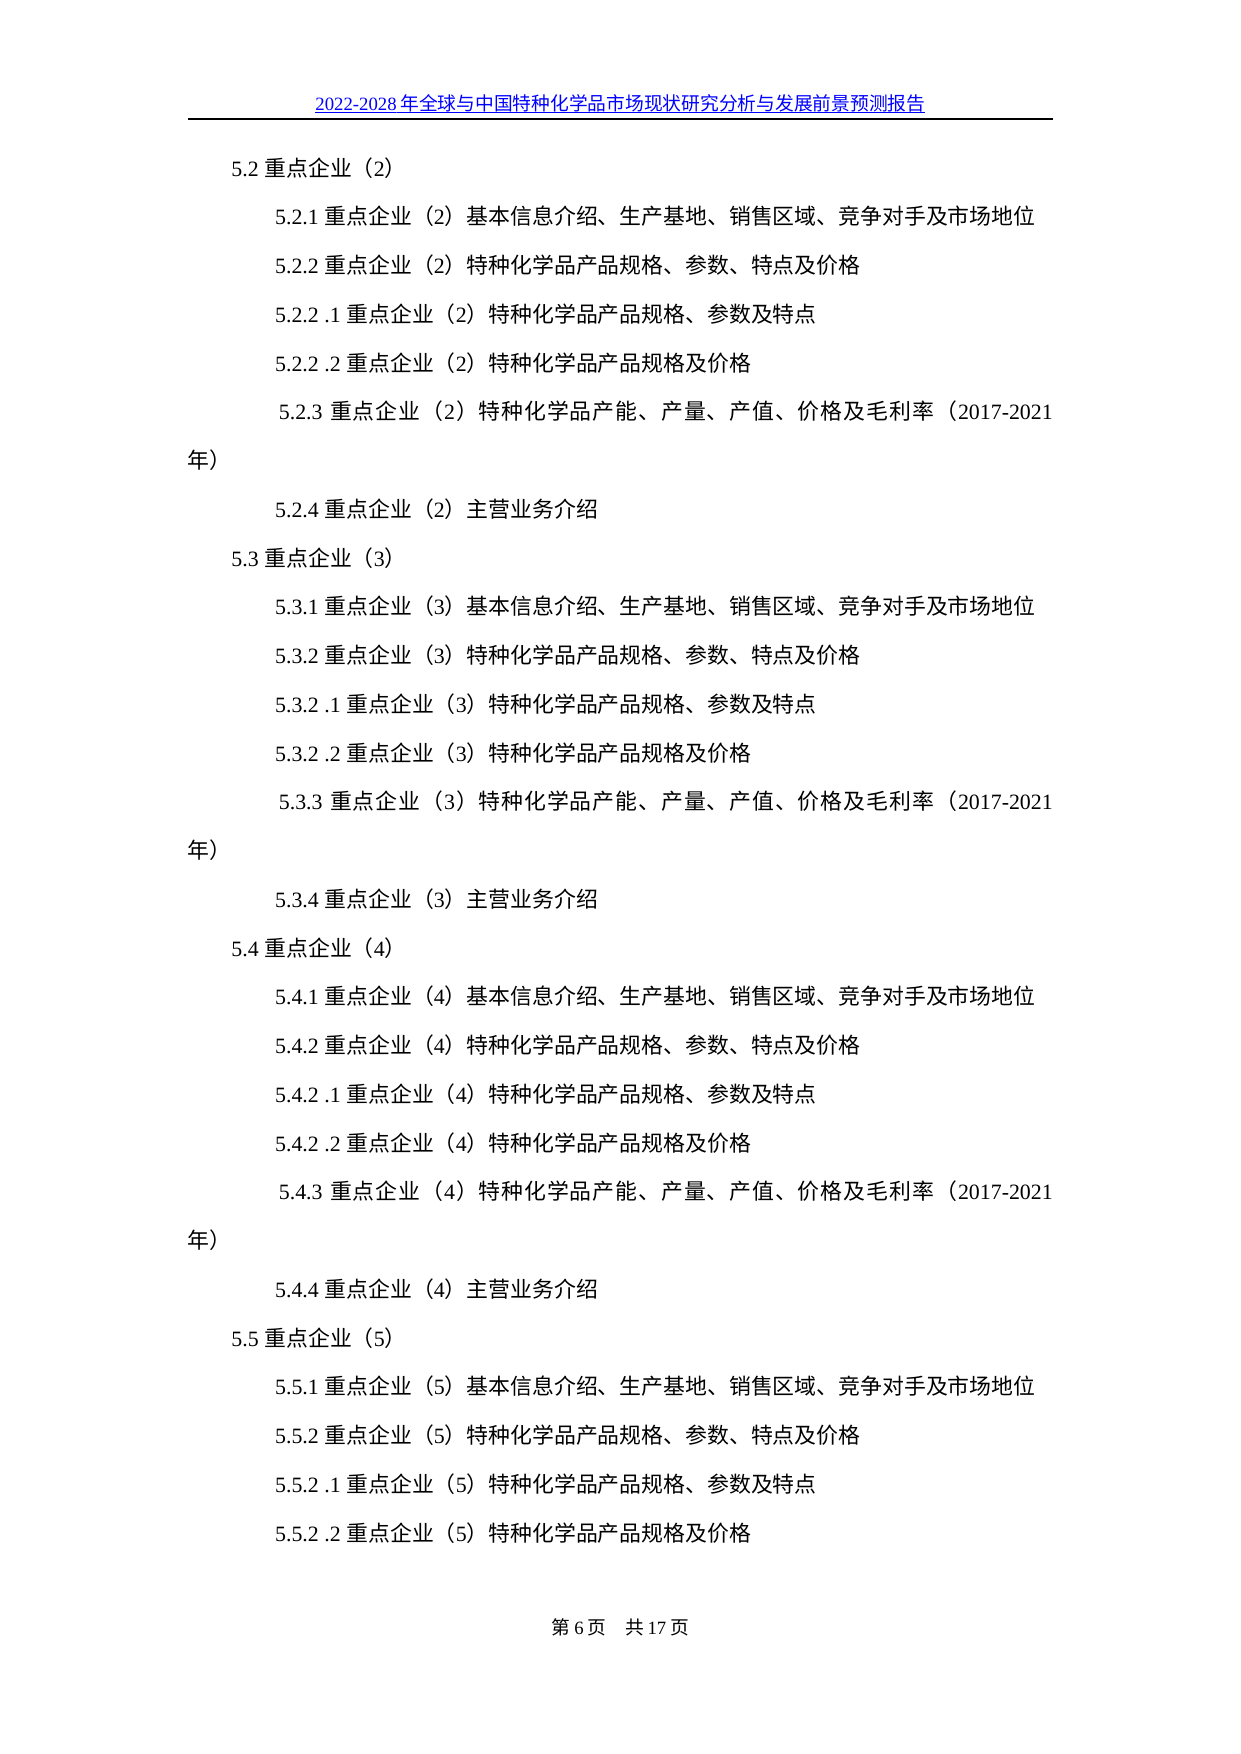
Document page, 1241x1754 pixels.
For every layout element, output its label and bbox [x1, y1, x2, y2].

text [187, 150, 1053, 1548]
